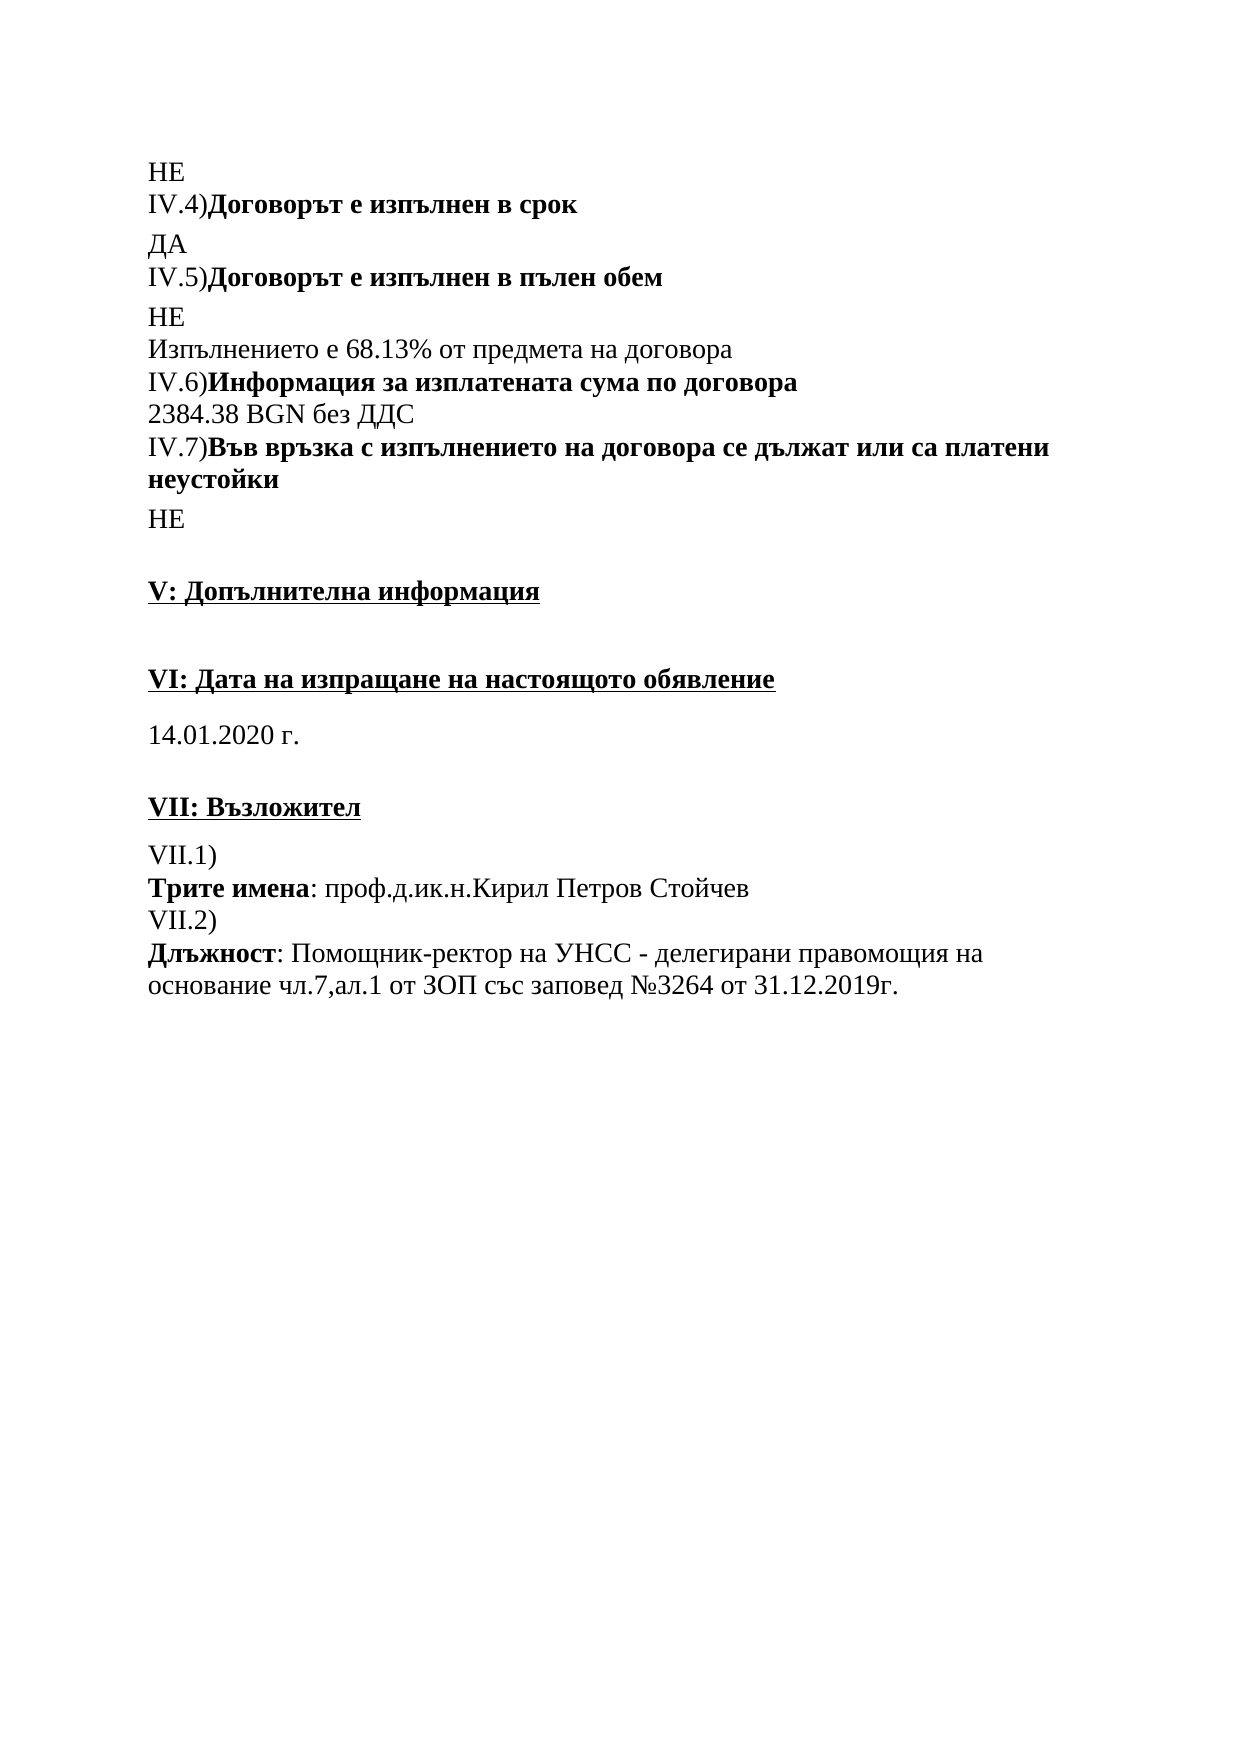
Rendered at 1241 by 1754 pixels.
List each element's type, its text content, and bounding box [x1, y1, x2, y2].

text VII.2) [148, 903, 1093, 936]
text ІV.6)Информация за изплатената сума по договора [148, 365, 1093, 397]
text НЕ [148, 148, 1093, 188]
text НЕ [148, 494, 1093, 534]
text ДА [148, 220, 1093, 260]
text 14.01.2020 г. [148, 710, 1093, 750]
text ІV.4)Договорът е изпълнен в срок [148, 188, 1093, 220]
text НЕ [148, 292, 1093, 332]
text 2384.38 BGN без ДДС [148, 397, 1093, 429]
text ІV.5)Договорът е изпълнен в пълен обем [148, 260, 1093, 292]
text VII: Възложител [148, 783, 1093, 823]
text Трите имена: проф.д.ик.н.Кирил Петров Стойчев [148, 871, 1093, 903]
text VII.1) [148, 838, 1093, 871]
text Длъжност: Помощник-ректор на УНСС - делегирани правомощия на основание чл.7,ал.1 от ЗОП със заповед №3264 от 31.12.2019г. [148, 936, 1093, 1000]
text VI: Дата на изпращане на настоящото обявление [148, 655, 1093, 695]
text V: Допълнителна информация [148, 567, 1093, 607]
text ІV.7)Във връзка с изпълнението на договора се дължат или са платени неустойки [148, 429, 1093, 494]
text Изпълнението е 68.13% от предмета на договора [148, 332, 1093, 365]
